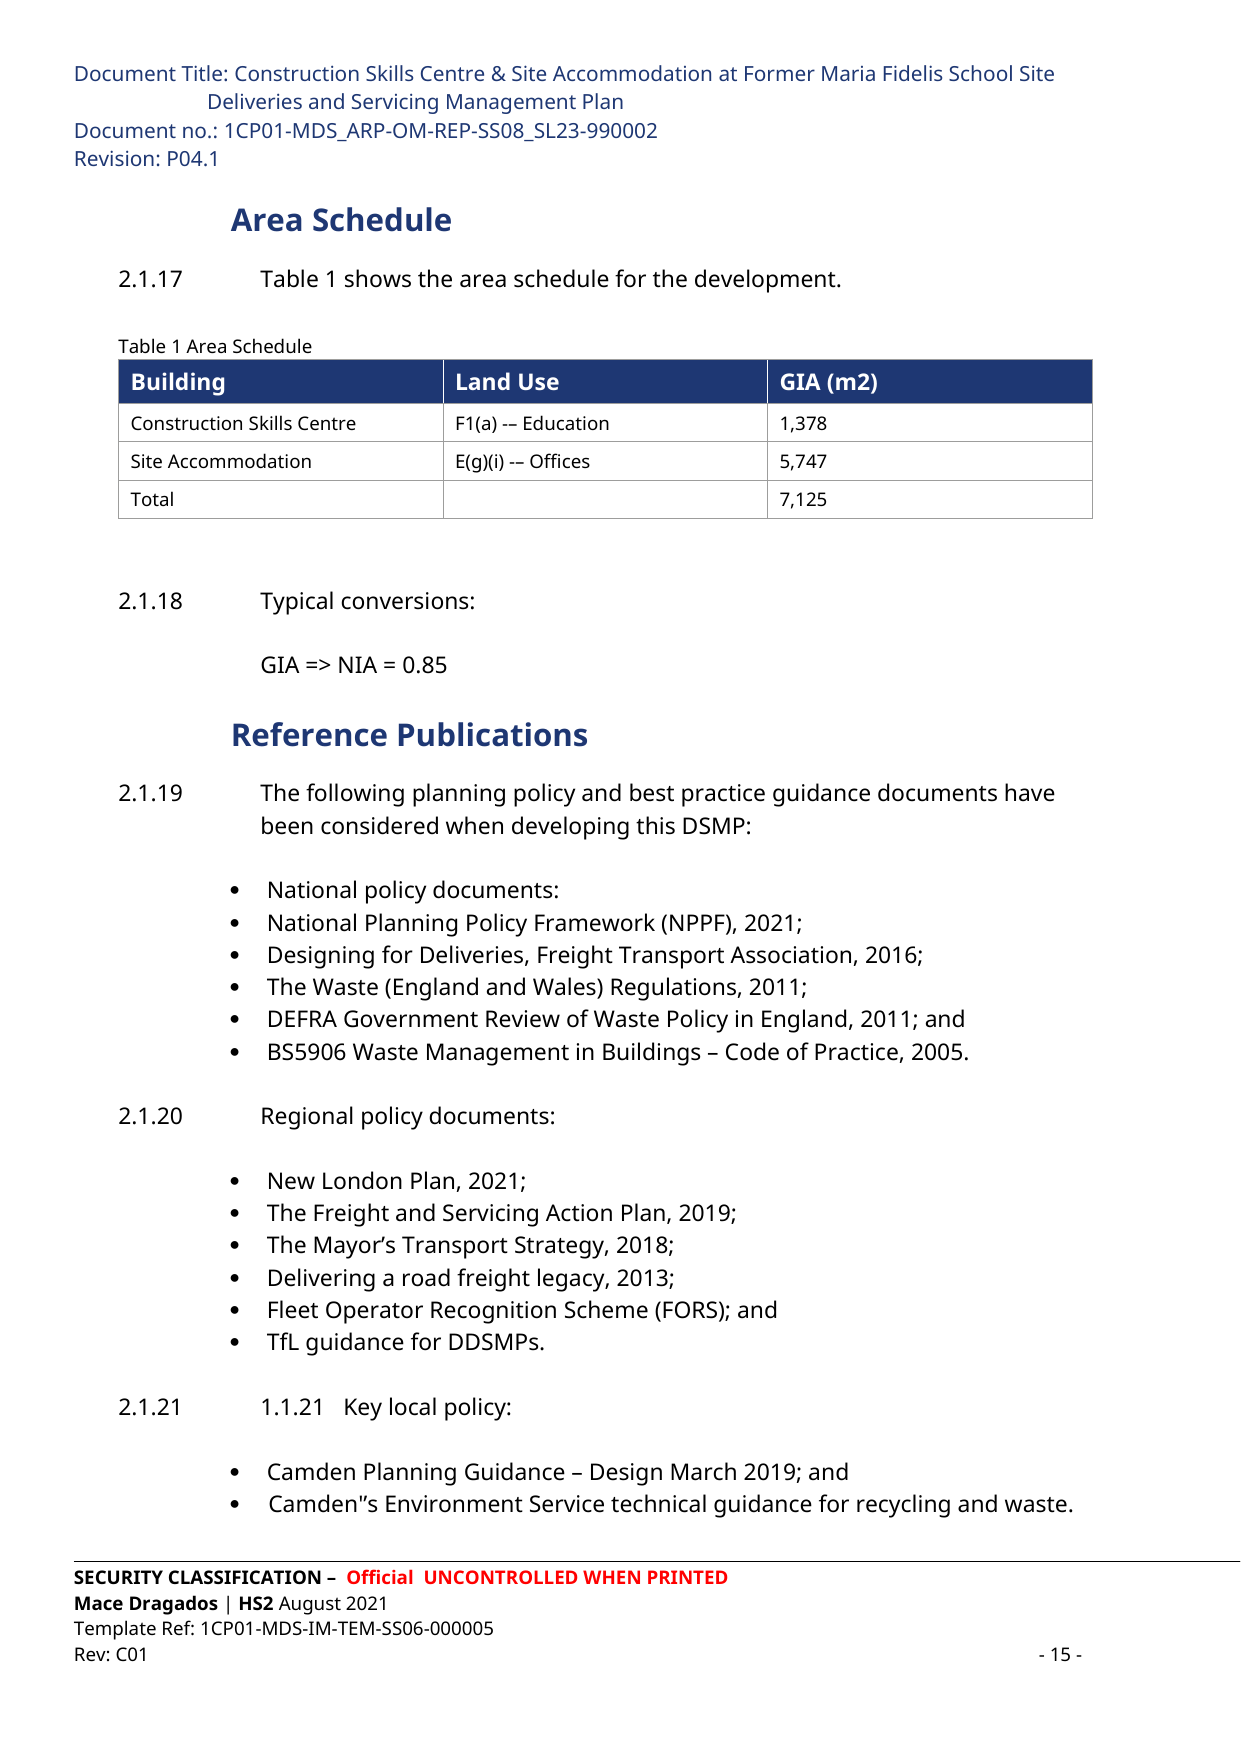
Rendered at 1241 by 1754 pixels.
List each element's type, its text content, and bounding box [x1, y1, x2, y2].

table_cell 5,747 [768, 442, 1092, 480]
table_cell E(g)(i) Offices [444, 442, 767, 480]
list The Waste (England and Wales) Regulations, 2011; [231, 970, 1092, 1002]
table_cell Site Accommodation [119, 442, 443, 480]
table_cell Total [119, 481, 443, 518]
list New London Plan, 2021; [231, 1164, 1092, 1196]
table_header GIA (m2) [768, 360, 1092, 403]
list TfL guidance for DDSMPs. [231, 1325, 1092, 1358]
list National policy documents: [231, 873, 1092, 906]
list The Mayor’s Transport Strategy, 2018; [231, 1228, 1092, 1261]
subtitle Reference Publications [231, 713, 1092, 756]
table_header Building [119, 360, 443, 403]
list GIA => NIA = 0.85 [260, 648, 1092, 681]
table_header Land Use [444, 360, 767, 403]
list Designing for Deliveries, Freight Transport Association, 2016; [231, 938, 1092, 970]
list National Planning Policy Framework (NPPF), 2021; [231, 906, 1092, 938]
list Camden Planning Guidance – Design March 2019; and [231, 1454, 1092, 1487]
list BS5906 Waste Management in Buildings – Code of Practice, 2005. [231, 1035, 1092, 1067]
list The Freight and Servicing Action Plan, 2019; [231, 1196, 1092, 1228]
table_cell Construction Skills Centre [119, 404, 443, 441]
subtitle Area Schedule [231, 198, 1092, 241]
list Camdens Environment Service technical guidance for recycling and waste. [231, 1487, 1092, 1519]
text Regional policy documents: [118, 1099, 1092, 1132]
text 1.1.21 Key local policy: [118, 1390, 1092, 1422]
table_cell 1,378 [768, 404, 1092, 441]
text Table 1 shows the area schedule for the development. [118, 262, 1092, 294]
list Fleet Operator Recognition Scheme (FORS); and [231, 1293, 1092, 1325]
table_cell F1(a) Education [444, 404, 767, 441]
table_cell [444, 481, 767, 518]
text Typical conversions: [118, 584, 1092, 616]
list DEFRA Government Review of Waste Policy in England, 2011; and [231, 1002, 1092, 1035]
text The following planning policy and best practice guidance documents have been considered when developing this DSMP: [118, 776, 1092, 841]
list Delivering a road freight legacy, 2013; [231, 1261, 1092, 1293]
table_cell 7,125 [768, 481, 1092, 518]
